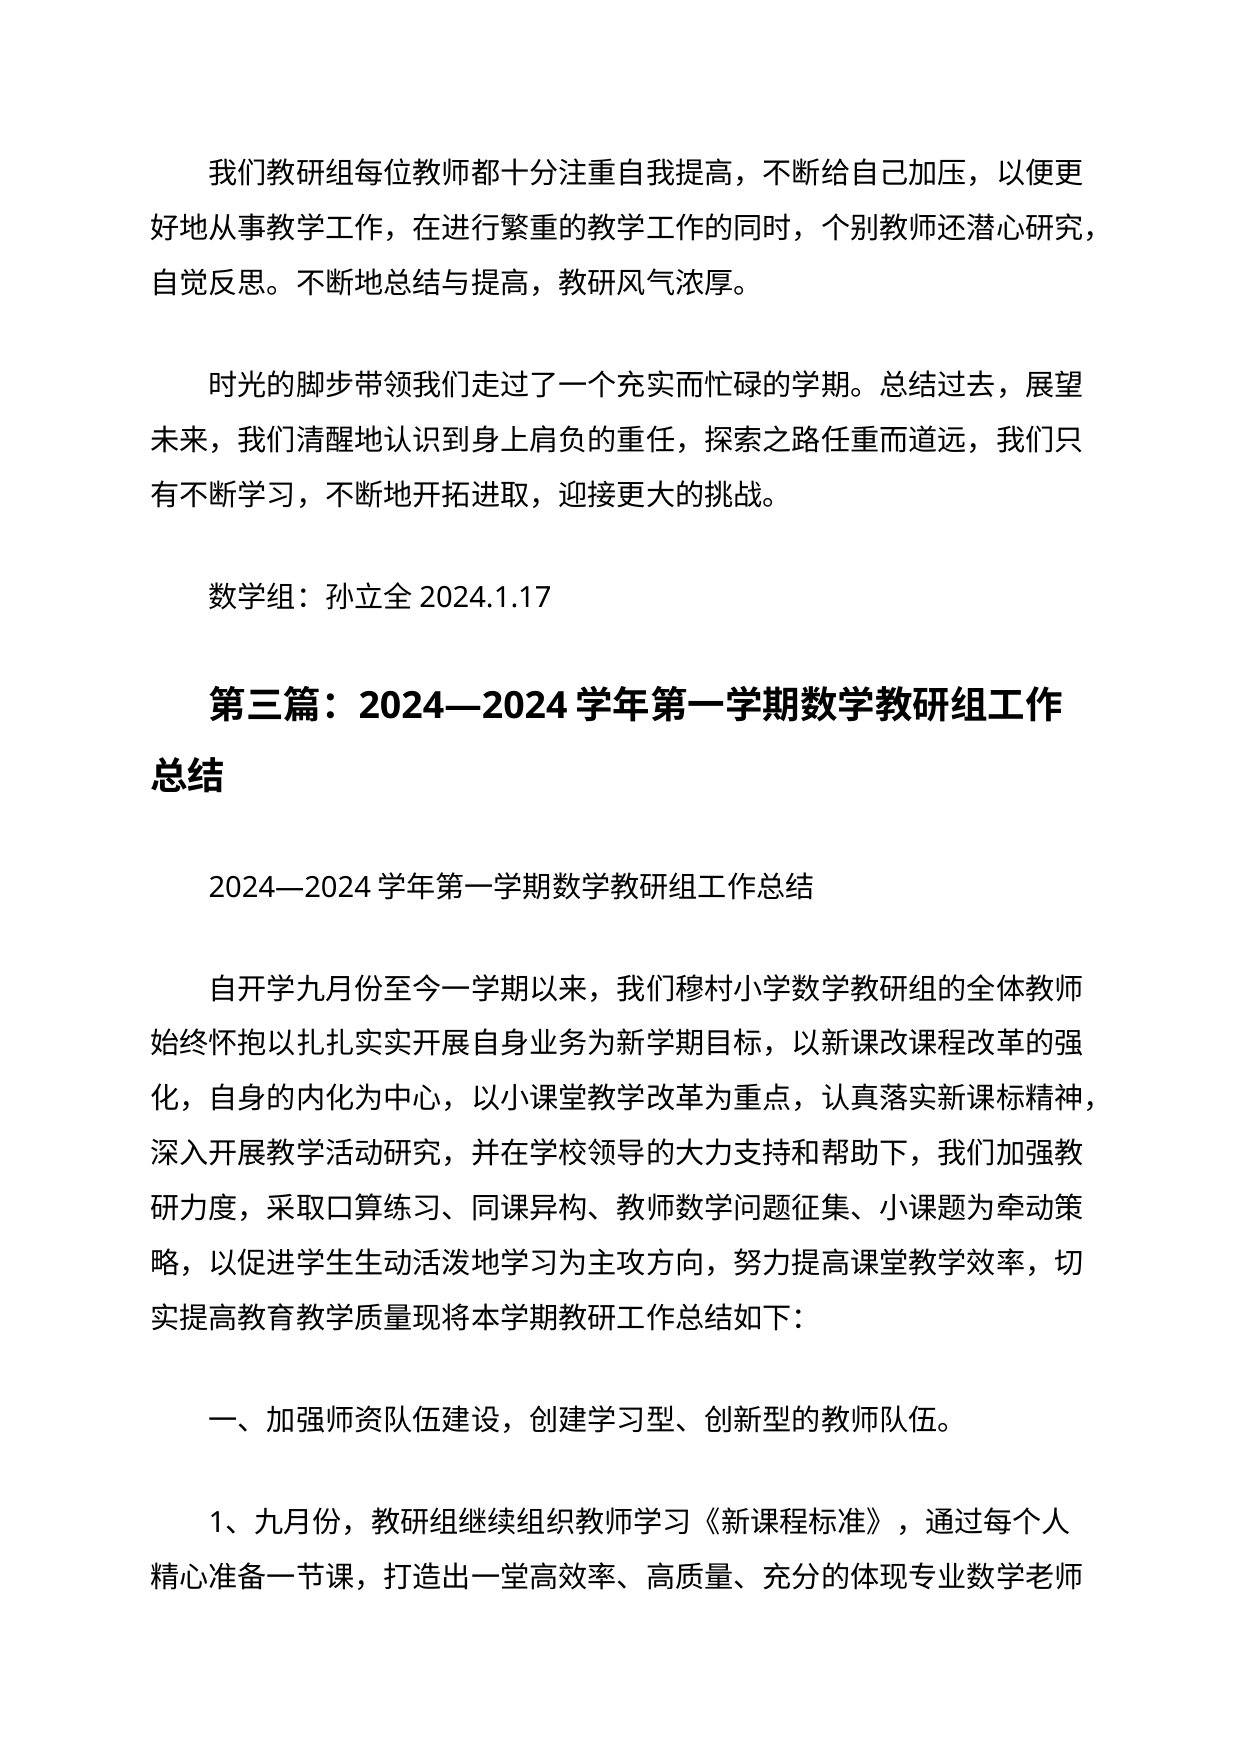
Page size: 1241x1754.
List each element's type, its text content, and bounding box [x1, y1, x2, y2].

text 第三篇：2024—2024学年第一学期数学教研组工作总结 [150, 675, 1090, 800]
text 时光的脚步带领我们走过了一个充实而忙碌的学期。总结过去，展望未来，我们清醒地认识到身上肩负的重任，探索之路任重而道远，我们只有不断学习，不断地开拓进取，迎接更大的挑战。 [150, 362, 1090, 514]
text 我们教研组每位教师都十分注重自我提高，不断给自己加压，以便更好地从事教学工作，在进行繁重的教学工作的同时，个别教师还潜心研究，自觉反思。不断地总结与提高，教研风气浓厚。 [150, 150, 1090, 302]
text 2024—2024学年第一学期数学教研组工作总结 [150, 863, 1090, 906]
text 自开学九月份至今一学期以来，我们穆村小学数学教研组的全体教师始终怀抱以扎扎实实开展自身业务为新学期目标，以新课改课程改革的强化，自身的内化为中心，以小课堂教学改革为重点，认真落实新课标精神，深入开展教学活动研究，并在学校领导的大力支持和帮助下，我们加强教研力度，采取口算练习、同课异构、教师数学问题征集、小课题为牵动策略，以促进学生生动活泼地学习为主攻方向，努力提高课堂教学效率，切实提高教育教学质量现将本学期教研工作总结如下： [150, 965, 1090, 1337]
text 一、加强师资队伍建设，创建学习型、创新型的教师队伍。 [150, 1396, 1090, 1439]
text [150, 1498, 1090, 1595]
text 数学组：孙立全 2024.1.17 [150, 573, 1090, 616]
